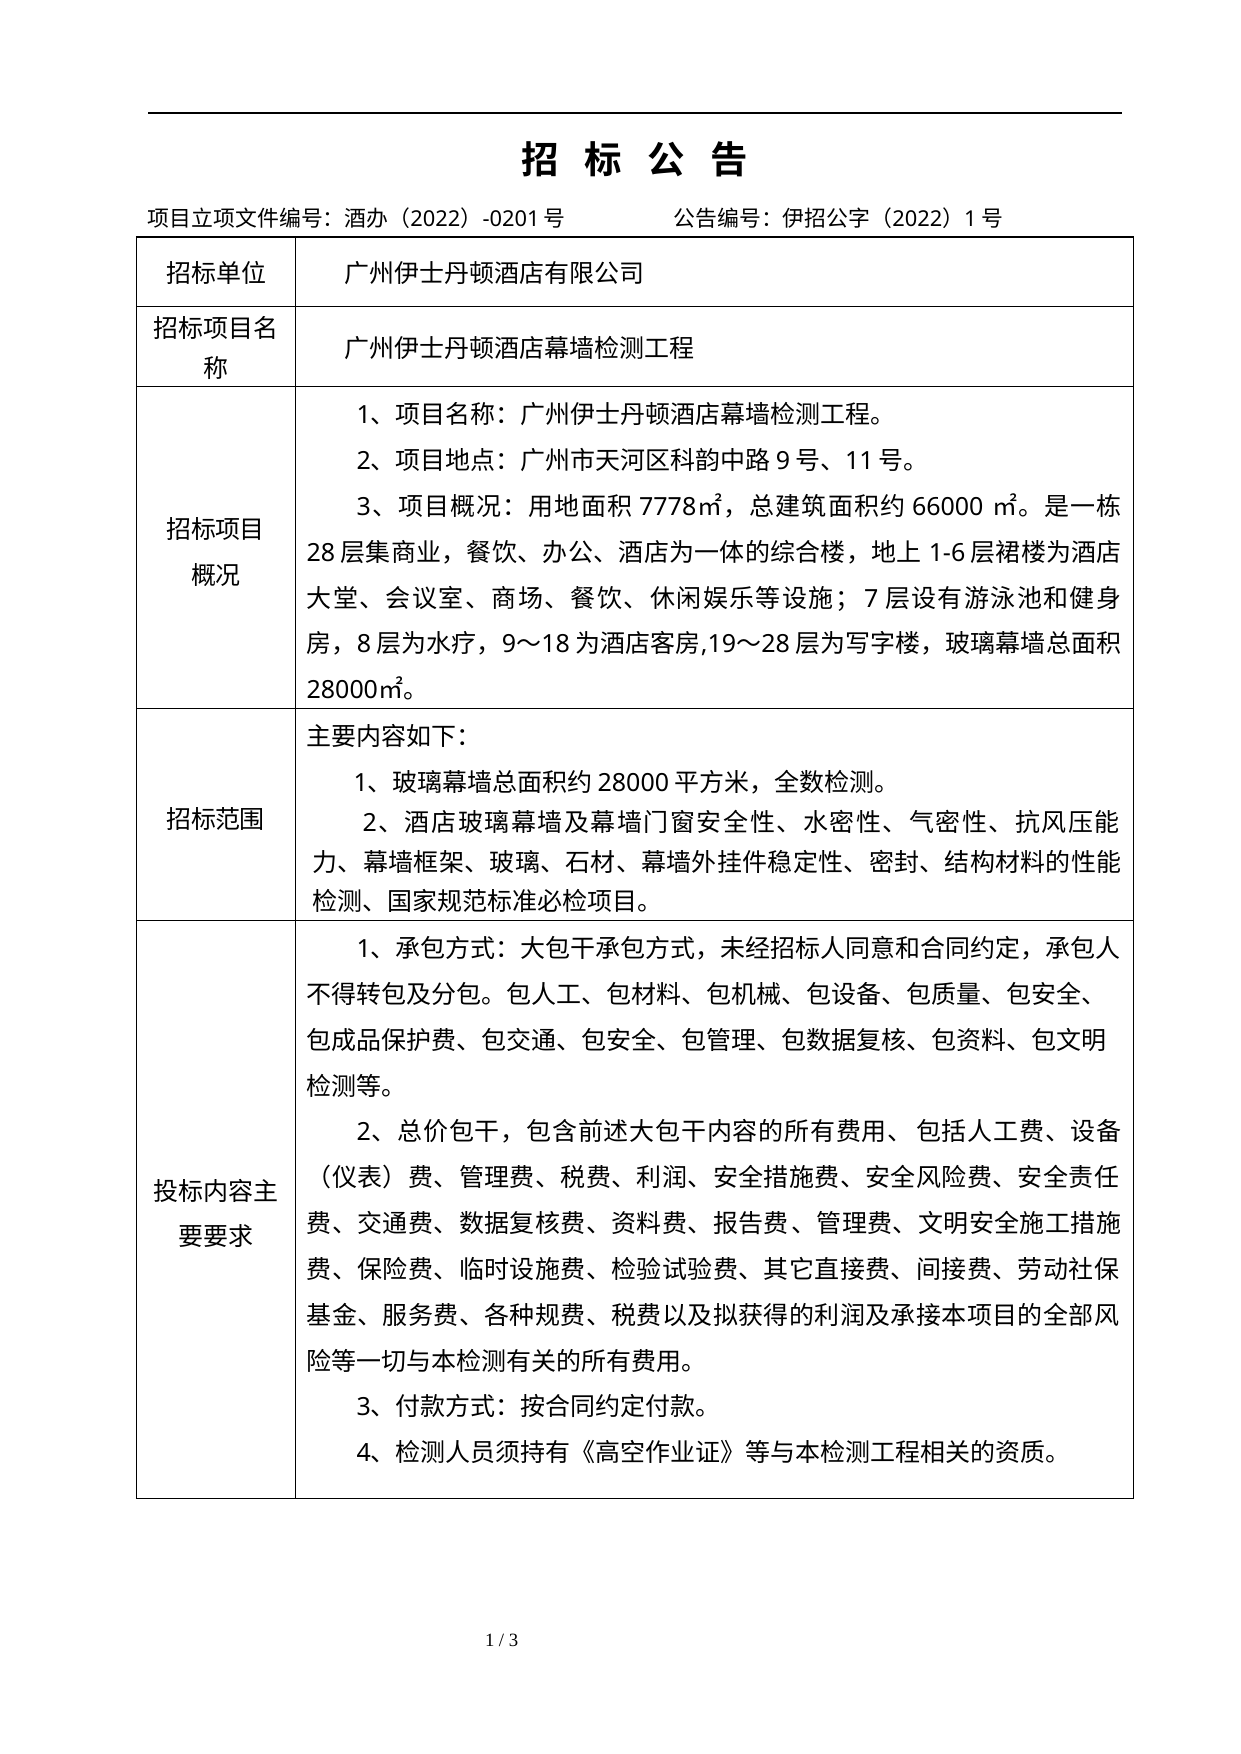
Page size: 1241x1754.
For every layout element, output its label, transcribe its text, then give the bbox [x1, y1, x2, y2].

table_header 招标单位 [137, 238, 295, 306]
text 招 标 公 告 [148, 117, 1122, 197]
table_header 广州伊士丹顿酒店有限公司 [296, 238, 1133, 306]
text 项目立项文件编号：酒办（2022）-0201号 公告编号：伊招公字（2022）1号 [148, 197, 1122, 236]
table_cell 投标内容主要要求 [137, 921, 295, 1497]
table_cell 1、承包方式：大包干承包方式，未经招标人同意和合同约定，承包人不得转包及分包。包人工、包材料、包机械、包设备、包质量、包安全、包成品保护费、包交通、包安全、包管理、包数据复核、包资料、包文明检测等。 2、总价包干，包含前述大包干内容的所有费用、包括人工费、设备（仪表）费、管理费、税费、利润、安全措施费、安全风险费、安全责任费、交通费、数据复核费、资料费、报告费、管理费、文明安全施工措施费、保险费、临时设施费、检验试验费、其它直接费、间接费、劳动社保基金、服务费、各种规费、税费以及拟获得的利润及承接本项目的全部风险等一切与本检测有关的所有费用。 3、付款方式：按合同约定付款。 4、检测人员须持有《高空作业证》等与本检测工程相关的资质。 [296, 921, 1133, 1497]
table_cell 招标项目 概况 [137, 387, 295, 708]
table_cell 1、项目名称：广州伊士丹顿酒店幕墙检测工程。 2、项目地点：广州市天河区科韵中路9号、11号。 3、项目概况：用地面积7778㎡，总建筑面积约66000 ㎡。是一栋28层集商业，餐饮、办公、酒店为一体的综合楼，地上1-6层裙楼为酒店大堂、会议室、商场、餐饮、休闲娱乐等设施；7层设有游泳池和健身房，8层为水疗，9～18为酒店客房,19～28层为写字楼，玻璃幕墙总面积28000㎡。 [296, 387, 1133, 708]
table_cell 招标范围 [137, 709, 295, 920]
table_cell 主要内容如下： 1、玻璃幕墙总面积约28000平方米，全数检测。 2、酒店玻璃幕墙及幕墙门窗安全性、水密性、气密性、抗风压能力、幕墙框架、玻璃、石材、幕墙外挂件稳定性、密封、结构材料的性能检测、国家规范标准必检项目。 [296, 709, 1133, 920]
table_cell 广州伊士丹顿酒店幕墙检测工程 [296, 307, 1133, 386]
table_cell 招标项目名称 [137, 307, 295, 386]
